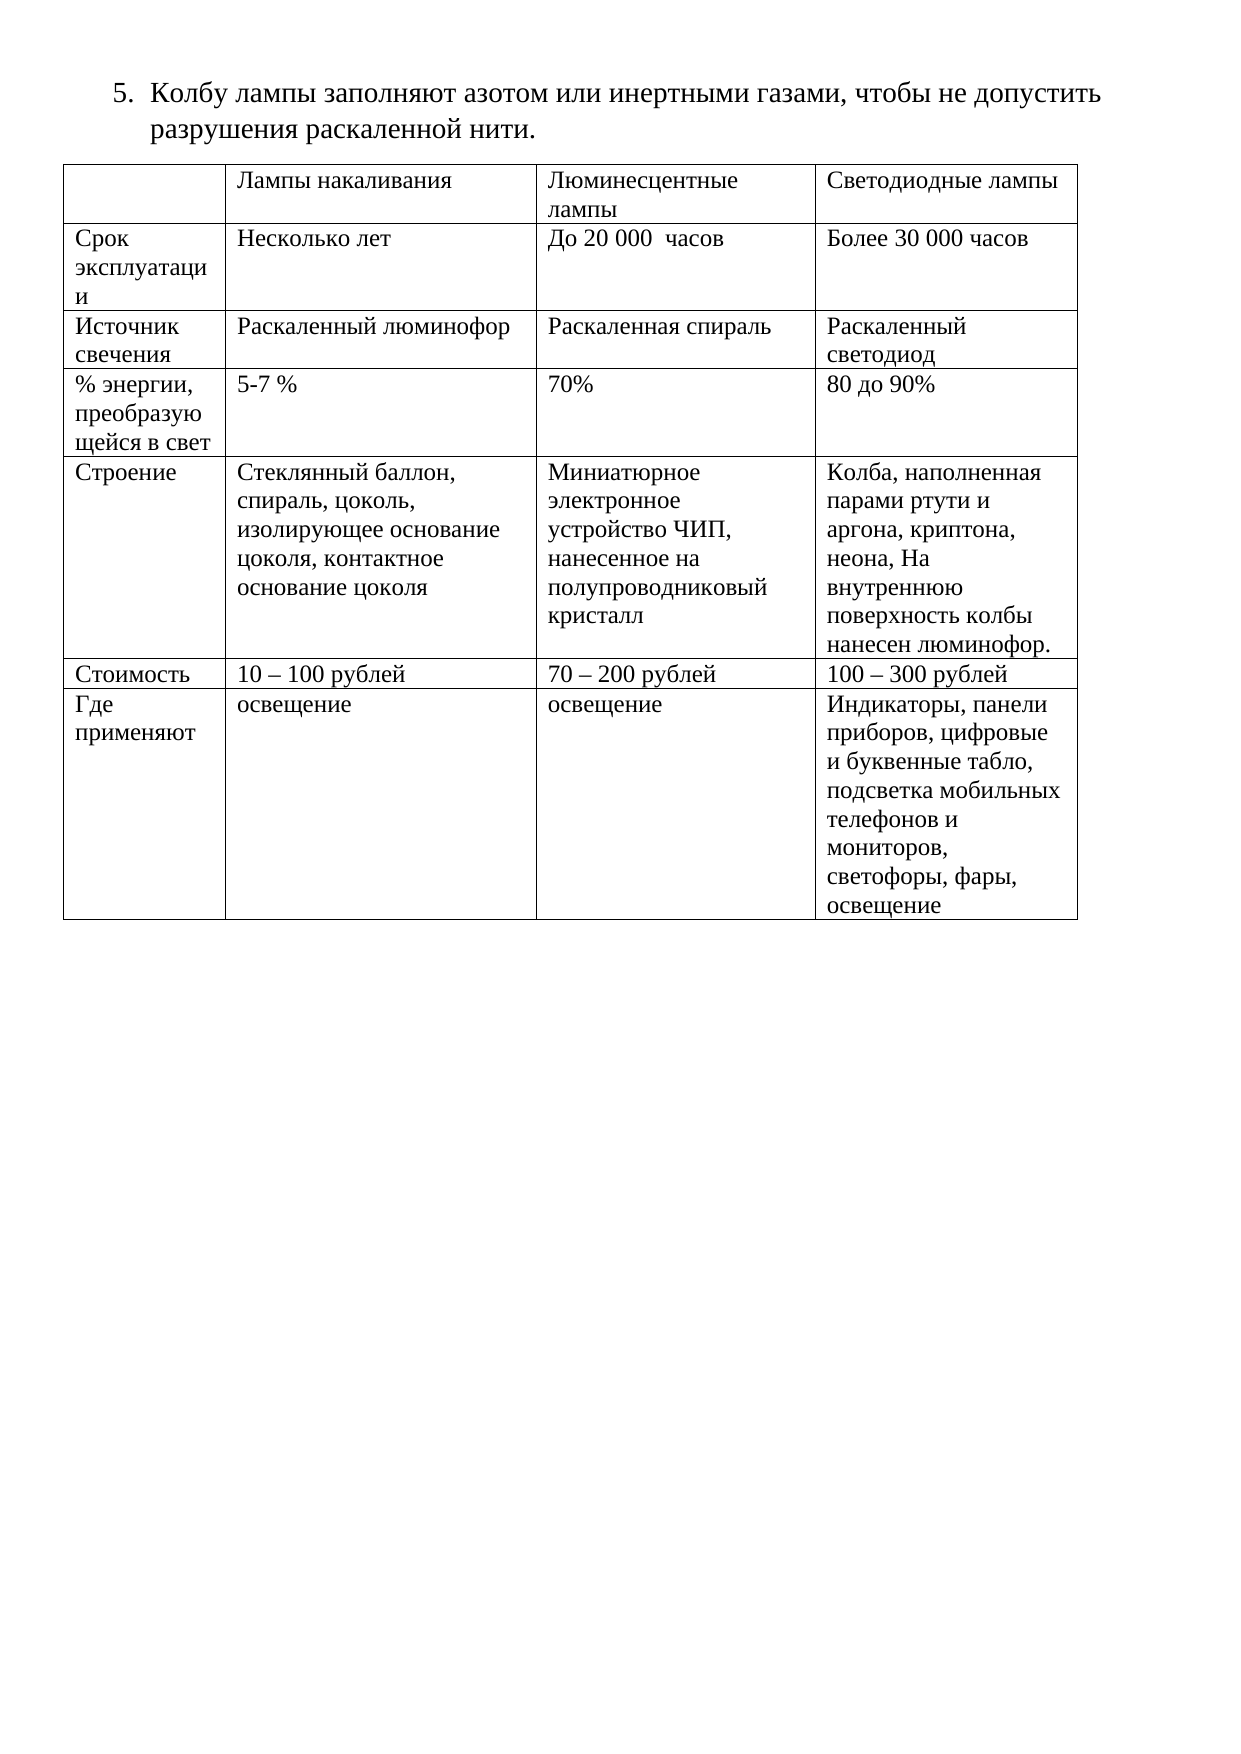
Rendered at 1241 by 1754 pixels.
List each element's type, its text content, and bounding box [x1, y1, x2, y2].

table_cell Стоимость [64, 659, 225, 688]
table_cell Раскаленный светодиод [816, 311, 1077, 368]
table_cell Раскаленный люминофор [226, 311, 536, 368]
table_cell Срок эксплуатации [64, 224, 225, 310]
table_header Светодиодные лампы [816, 165, 1077, 222]
table_cell освещение [226, 689, 536, 919]
table_cell Раскаленная спираль [537, 311, 815, 368]
table_cell 10 – 100 рублей [226, 659, 536, 688]
table_cell 100 – 300 рублей [816, 659, 1077, 688]
table_cell 70% [537, 369, 815, 456]
table_cell 5-7 % [226, 369, 536, 456]
table_cell Строение [64, 457, 225, 658]
list Колбу лампы заполняют азотом или инертными газами, чтобы не допустить разрушения раскаленной нити. [112, 75, 1165, 145]
table_cell Миниатюрное электронное устройство ЧИП, нанесенное на полупроводниковый кристалл [537, 457, 815, 658]
table_header Люминесцентные лампы [537, 165, 815, 222]
table_cell % энергии, преобразующейся в свет [64, 369, 225, 456]
table_cell 80 до 90% [816, 369, 1077, 456]
table_cell Источник свечения [64, 311, 225, 368]
table_cell Индикаторы, панели приборов, цифровые и буквенные табло, подсветка мобильных телефонов и мониторов, светофоры, фары, освещение [816, 689, 1077, 919]
table_cell Где применяют [64, 689, 225, 919]
table_cell освещение [537, 689, 815, 919]
table_header Лампы накаливания [226, 165, 536, 222]
table_cell Стеклянный баллон, спираль, цоколь, изолирующее основание цоколя, контактное основание цоколя [226, 457, 536, 658]
table_cell 70 – 200 рублей [537, 659, 815, 688]
table_cell Несколько лет [226, 224, 536, 310]
table_cell Более 30 000 часов [816, 224, 1077, 310]
table_cell Колба, наполненная парами ртути и аргона, криптона, неона, На внутреннюю поверхность колбы нанесен люминофор. [816, 457, 1077, 658]
table_header [64, 165, 225, 222]
table_cell До 20 000 часов [537, 224, 815, 310]
